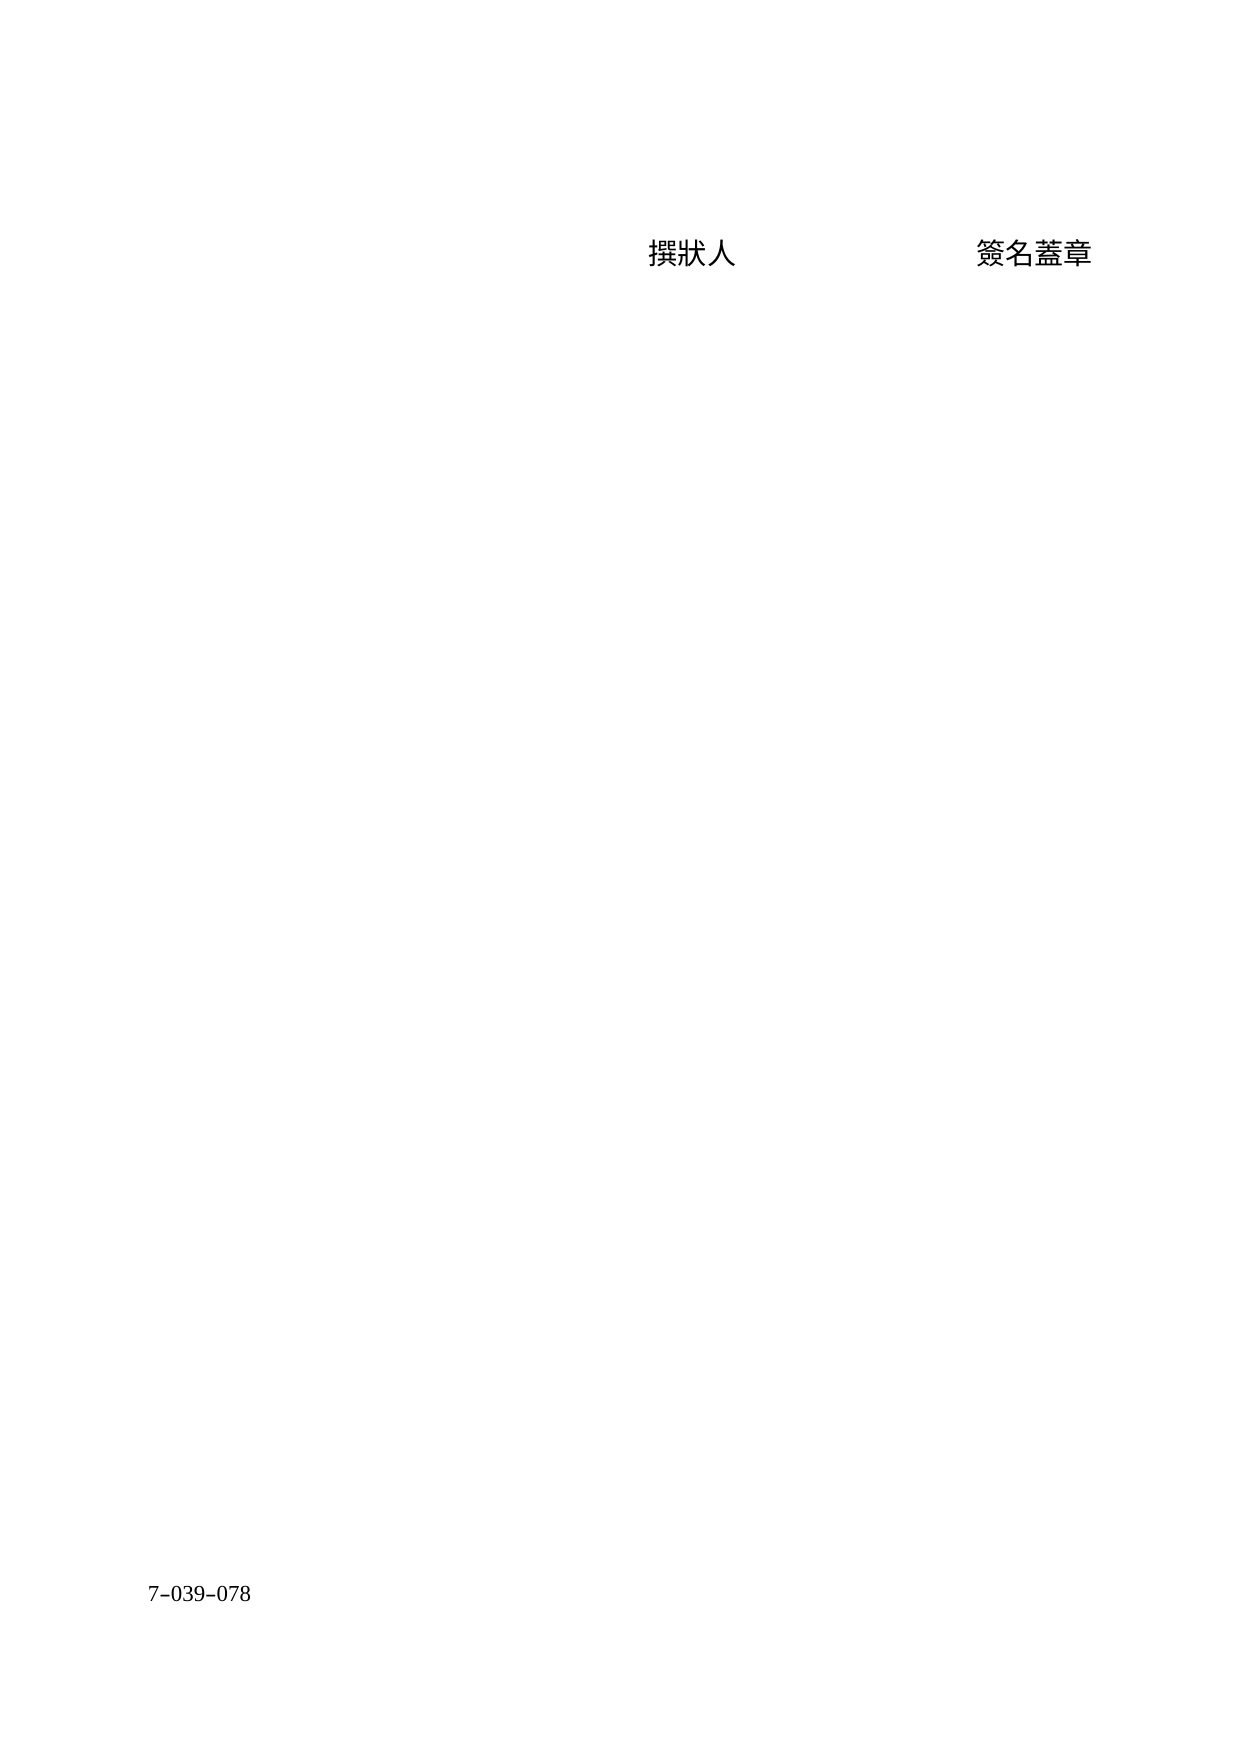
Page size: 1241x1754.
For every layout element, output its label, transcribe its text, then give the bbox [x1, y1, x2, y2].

text 撰狀人 簽名蓋章 [148, 227, 1092, 277]
